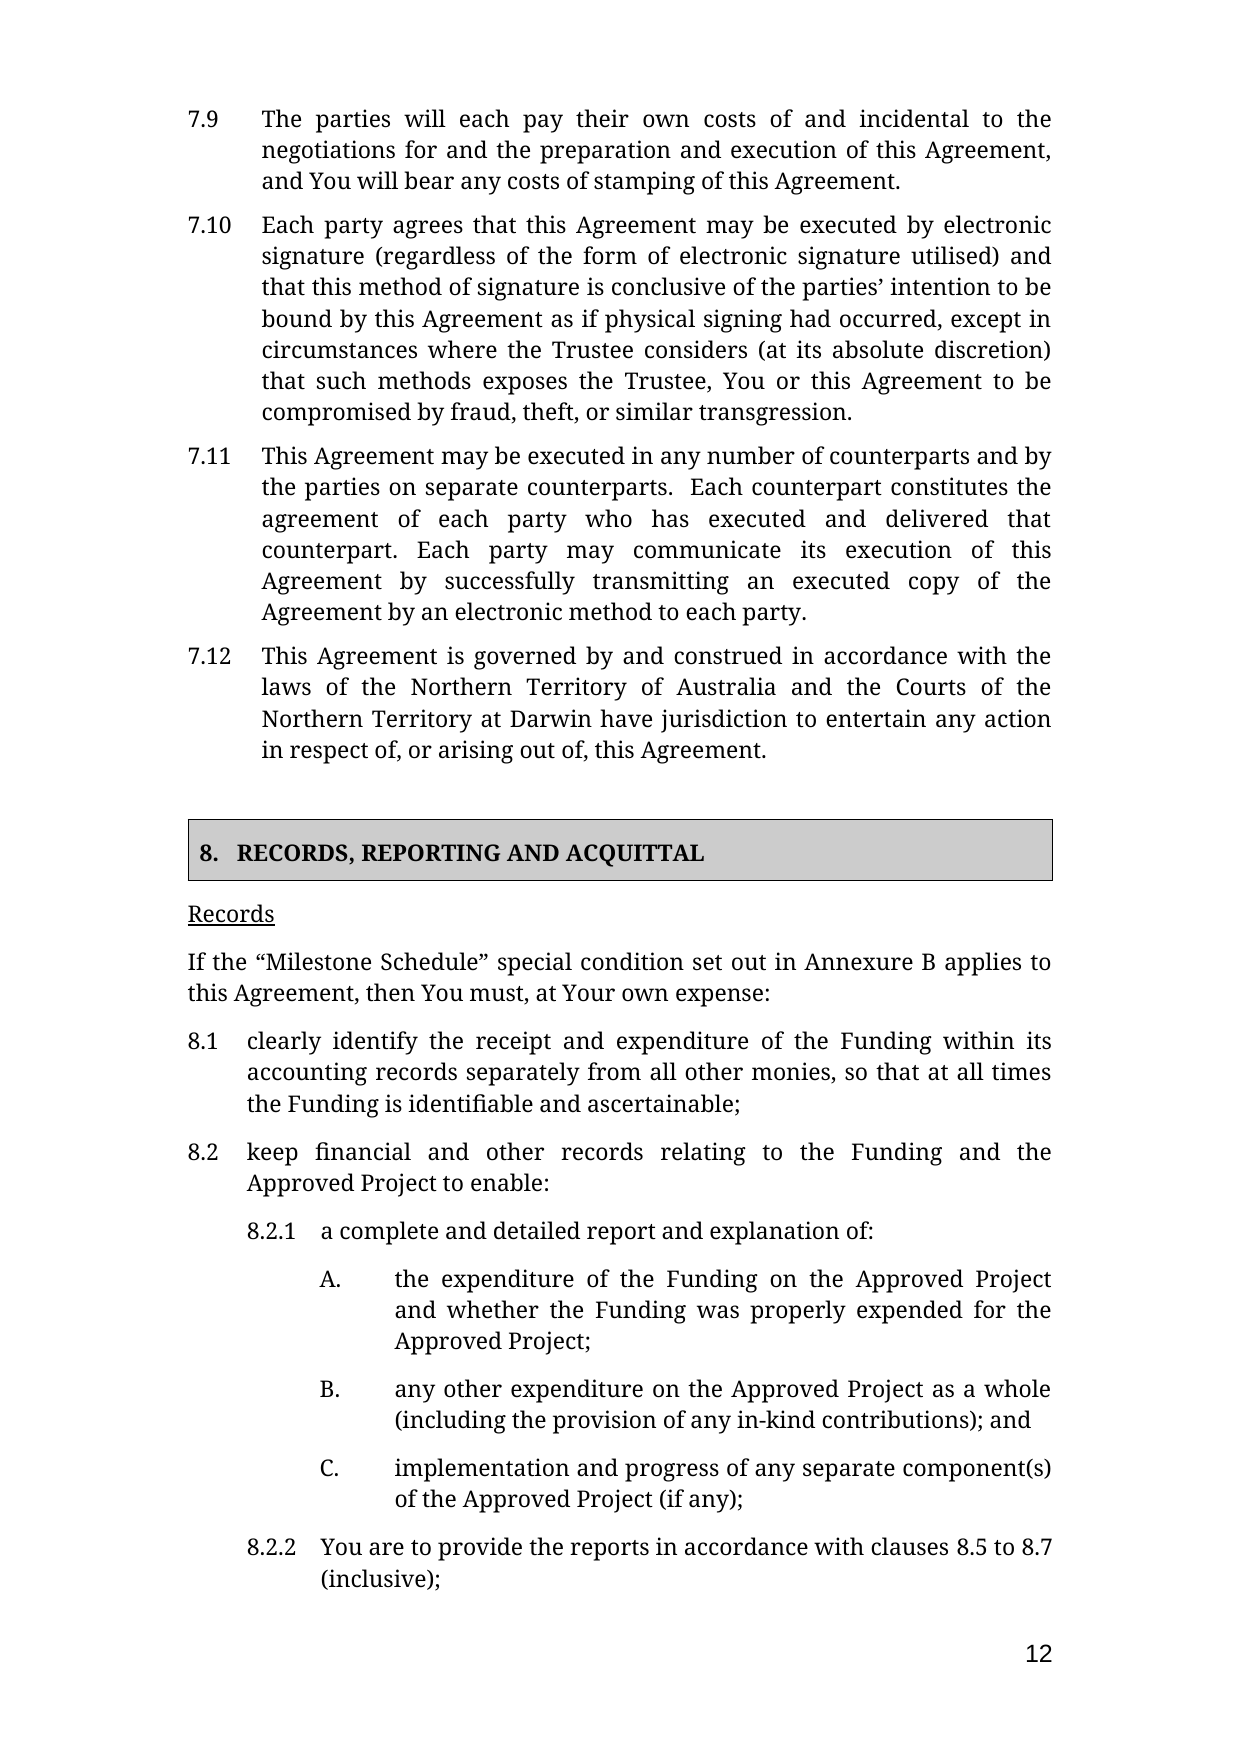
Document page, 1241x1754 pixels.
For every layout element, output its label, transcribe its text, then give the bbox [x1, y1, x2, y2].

list keep financial and other records relating to the Funding and the Approved Project to enable: [187, 1135, 1053, 1198]
list the expenditure of the Funding on the Approved Project and whether the Funding was properly expended for the Approved Project; [319, 1262, 1053, 1356]
list You are to provide the reports in accordance with clauses 8.5 to 8.7 (inclusive); [247, 1531, 1053, 1594]
text Records [187, 898, 1053, 929]
subtitle This Agreement is governed by and construed in accordance with the laws of the Northern Territory of Australia and the Courts of the Northern Territory at Darwin have jurisdiction to entertain any action in respect of, or arising out of, this Agreement. [187, 640, 1053, 765]
list clearly identify the receipt and expenditure of the Funding within its accounting records separately from all other monies, so that at all times the Funding is identifiable and ascertainable; [187, 1025, 1053, 1119]
subtitle This Agreement may be executed in any number of counterparts and by the parties on separate counterparts. Each counterpart constitutes the agreement of each party who has executed and delivered that counterpart. Each party may communicate its execution of this Agreement by successfully transmitting an executed copy of the Agreement by an electronic method to each party. [187, 440, 1053, 627]
subtitle Each party agrees that this Agreement may be executed by electronic signature (regardless of the form of electronic signature utilised) and that this method of signature is conclusive of the parties’ intention to be bound by this Agreement as if physical signing had occurred, except in circumstances where the Trustee considers (at its absolute discretion) that such methods exposes the Trustee, You or this Agreement to be compromised by fraud, theft, or similar transgression. [187, 209, 1053, 427]
list any other expenditure on the Approved Project as a whole (including the provision of any in-kind contributions); and [319, 1373, 1053, 1435]
subtitle The parties will each pay their own costs of and incidental to the negotiations for and the preparation and execution of this Agreement, and You will bear any costs of stamping of this Agreement. [187, 102, 1053, 196]
list If the “Milestone Schedule” special condition set out in Annexure B applies to this Agreement, then You must, at Your own expense: [187, 946, 1053, 1008]
list implementation and progress of any separate component(s) of the Approved Project (if any); [319, 1452, 1053, 1514]
list a complete and detailed report and explanation of: [247, 1214, 1053, 1246]
table_header 8. RECORDS, REPORTING AND ACQUITTAL [189, 820, 1052, 880]
